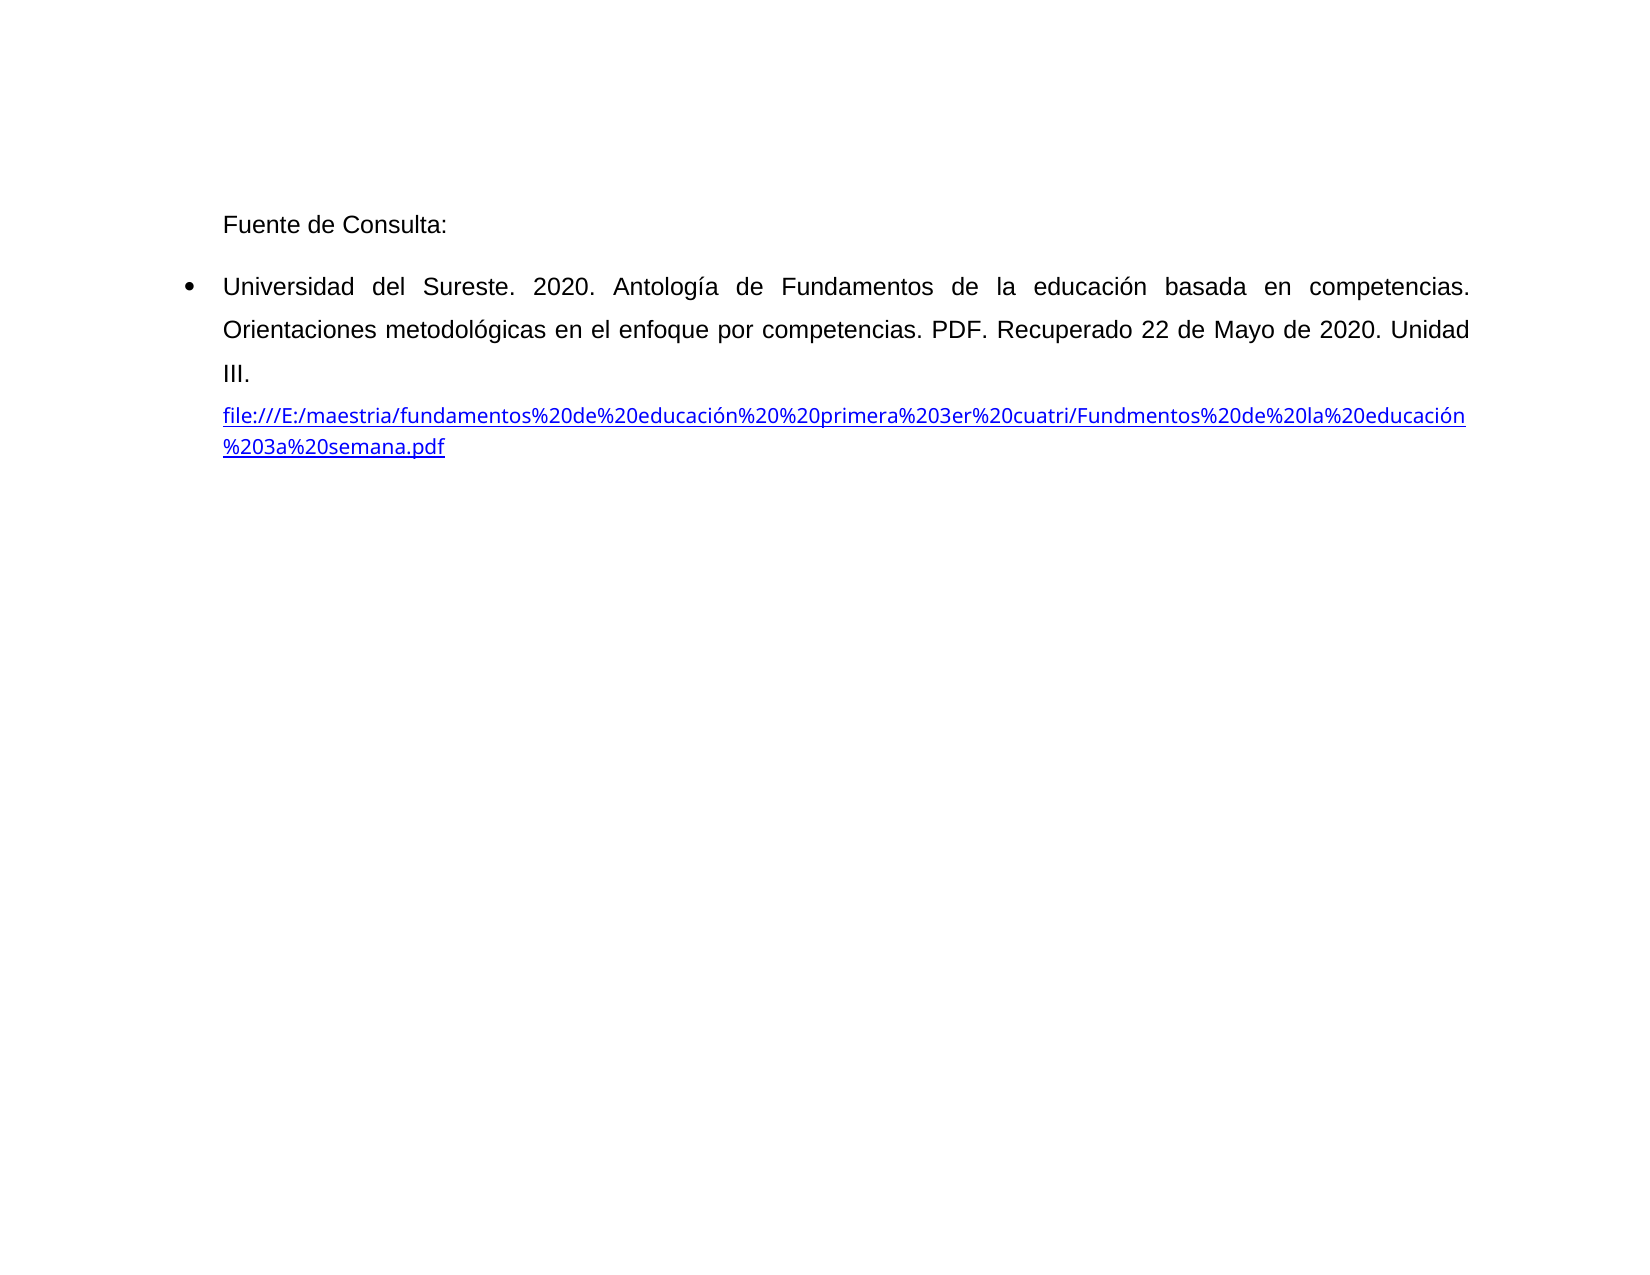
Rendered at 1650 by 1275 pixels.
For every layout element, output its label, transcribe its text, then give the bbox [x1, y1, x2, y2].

list Universidad del Sureste. 2020. Antología de Fundamentos de la educación basada en competencias. Orientaciones metodológicas en el enfoque por competencias. PDF. Recuperado 22 de Mayo de 2020. Unidad III. [185, 272, 1473, 387]
list file:///E:/maestria/fundamentos%20de%20educación%20%20primera%203er%20cuatri/Fundmentos%20de%20la%20educación%203a%20semana.pdf [223, 402, 1473, 461]
list Fuente de Consulta: [223, 210, 1473, 238]
